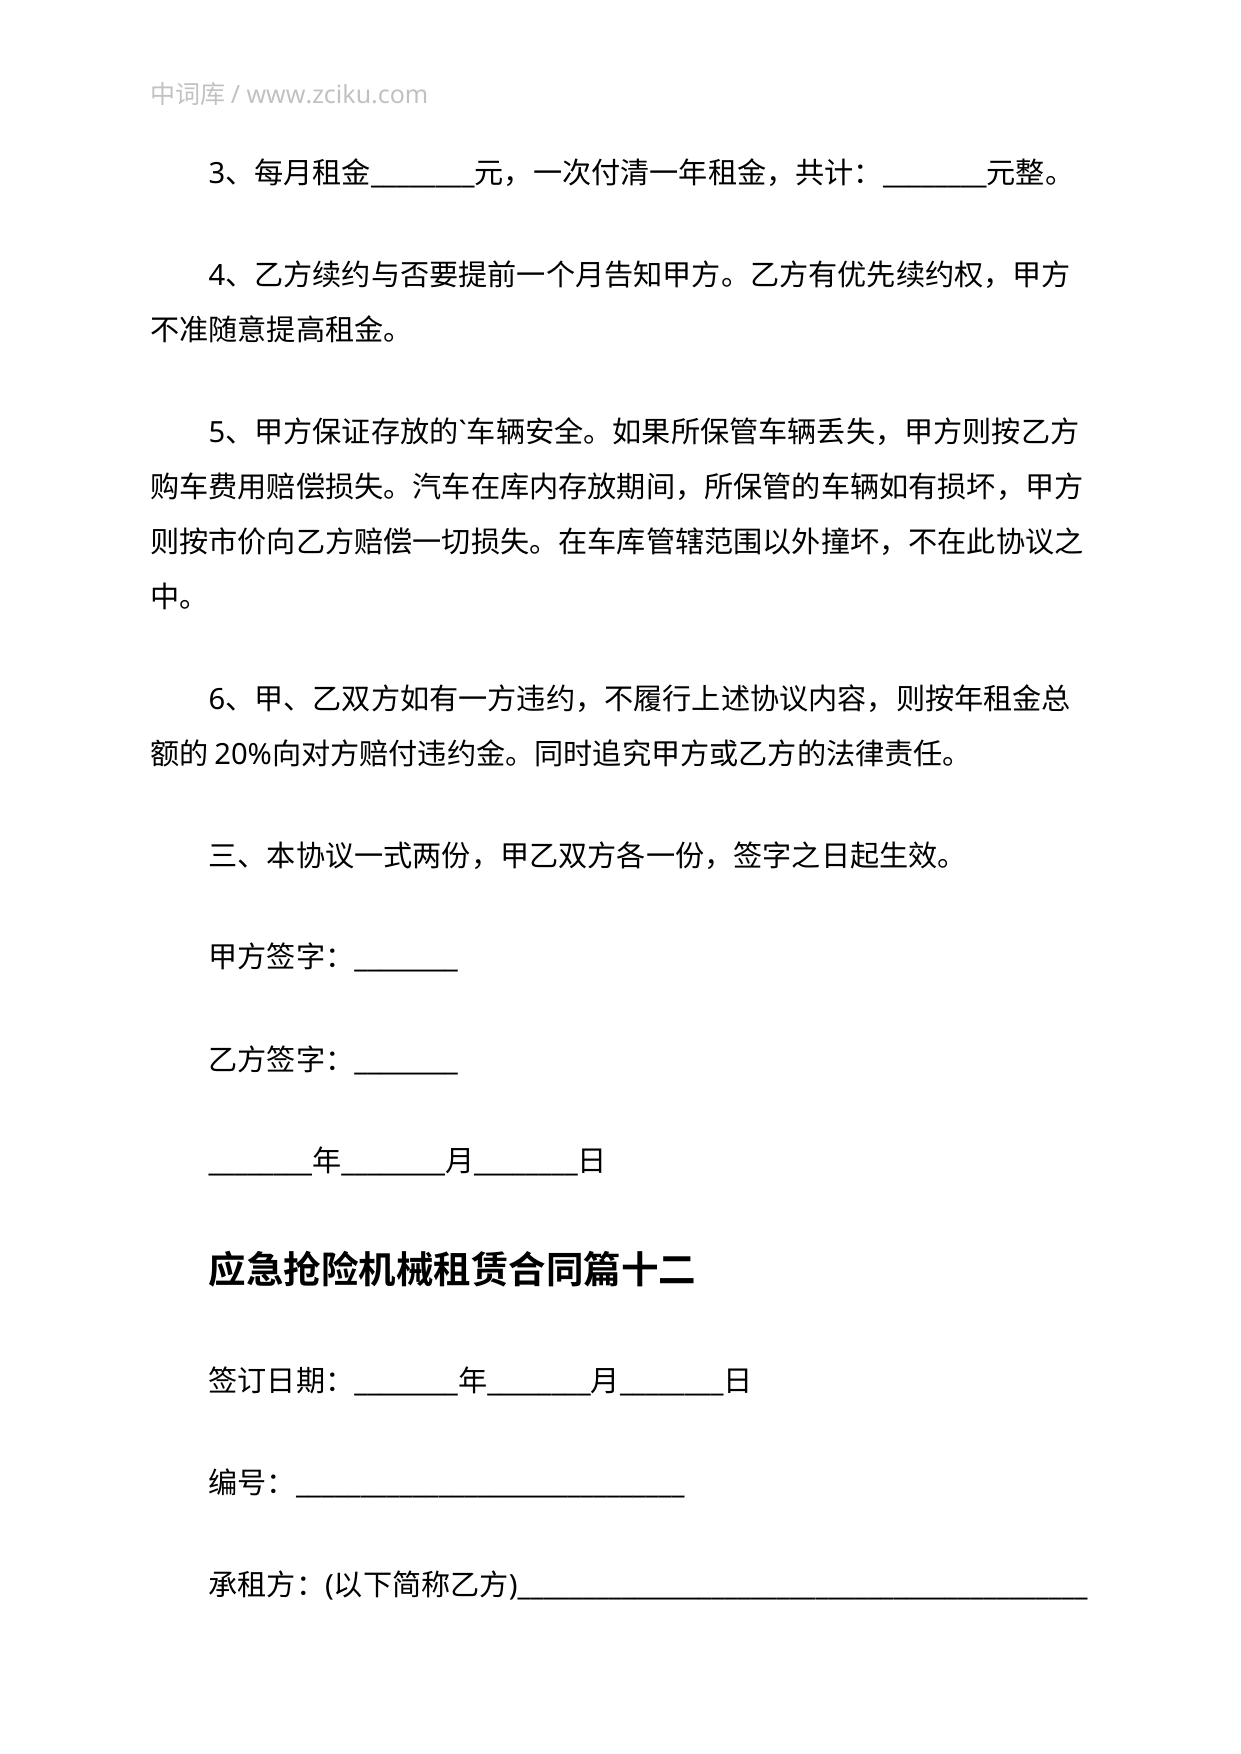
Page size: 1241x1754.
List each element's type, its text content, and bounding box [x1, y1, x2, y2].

text 6、甲、乙双方如有一方违约，不履行上述协议内容，则按年租金总额的20%向对方赔付违约金。同时追究甲方或乙方的法律责任。 [150, 675, 1090, 773]
text 编号：______________________________ [150, 1459, 1090, 1502]
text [150, 1561, 1090, 1604]
text 三、本协议一式两份，甲乙双方各一份，签字之日起生效。 [150, 832, 1090, 874]
text 应急抢险机械租赁合同篇十二 [150, 1240, 1090, 1294]
text 甲方签字：________ [150, 934, 1090, 976]
text 乙方签字：________ [150, 1036, 1090, 1078]
text 3、每月租金________元，一次付清一年租金，共计：________元整。 [150, 150, 1090, 192]
text 签订日期：________年________月________日 [150, 1357, 1090, 1400]
text ________年________月________日 [150, 1138, 1090, 1180]
text 4、乙方续约与否要提前一个月告知甲方。乙方有优先续约权，甲方不准随意提高租金。 [150, 252, 1090, 349]
text 5、甲方保证存放的`车辆安全。如果所保管车辆丢失，甲方则按乙方购车费用赔偿损失。汽车在库内存放期间，所保管的车辆如有损坏，甲方则按市价向乙方赔偿一切损失。在车库管辖范围以外撞坏，不在此协议之中。 [150, 409, 1090, 616]
